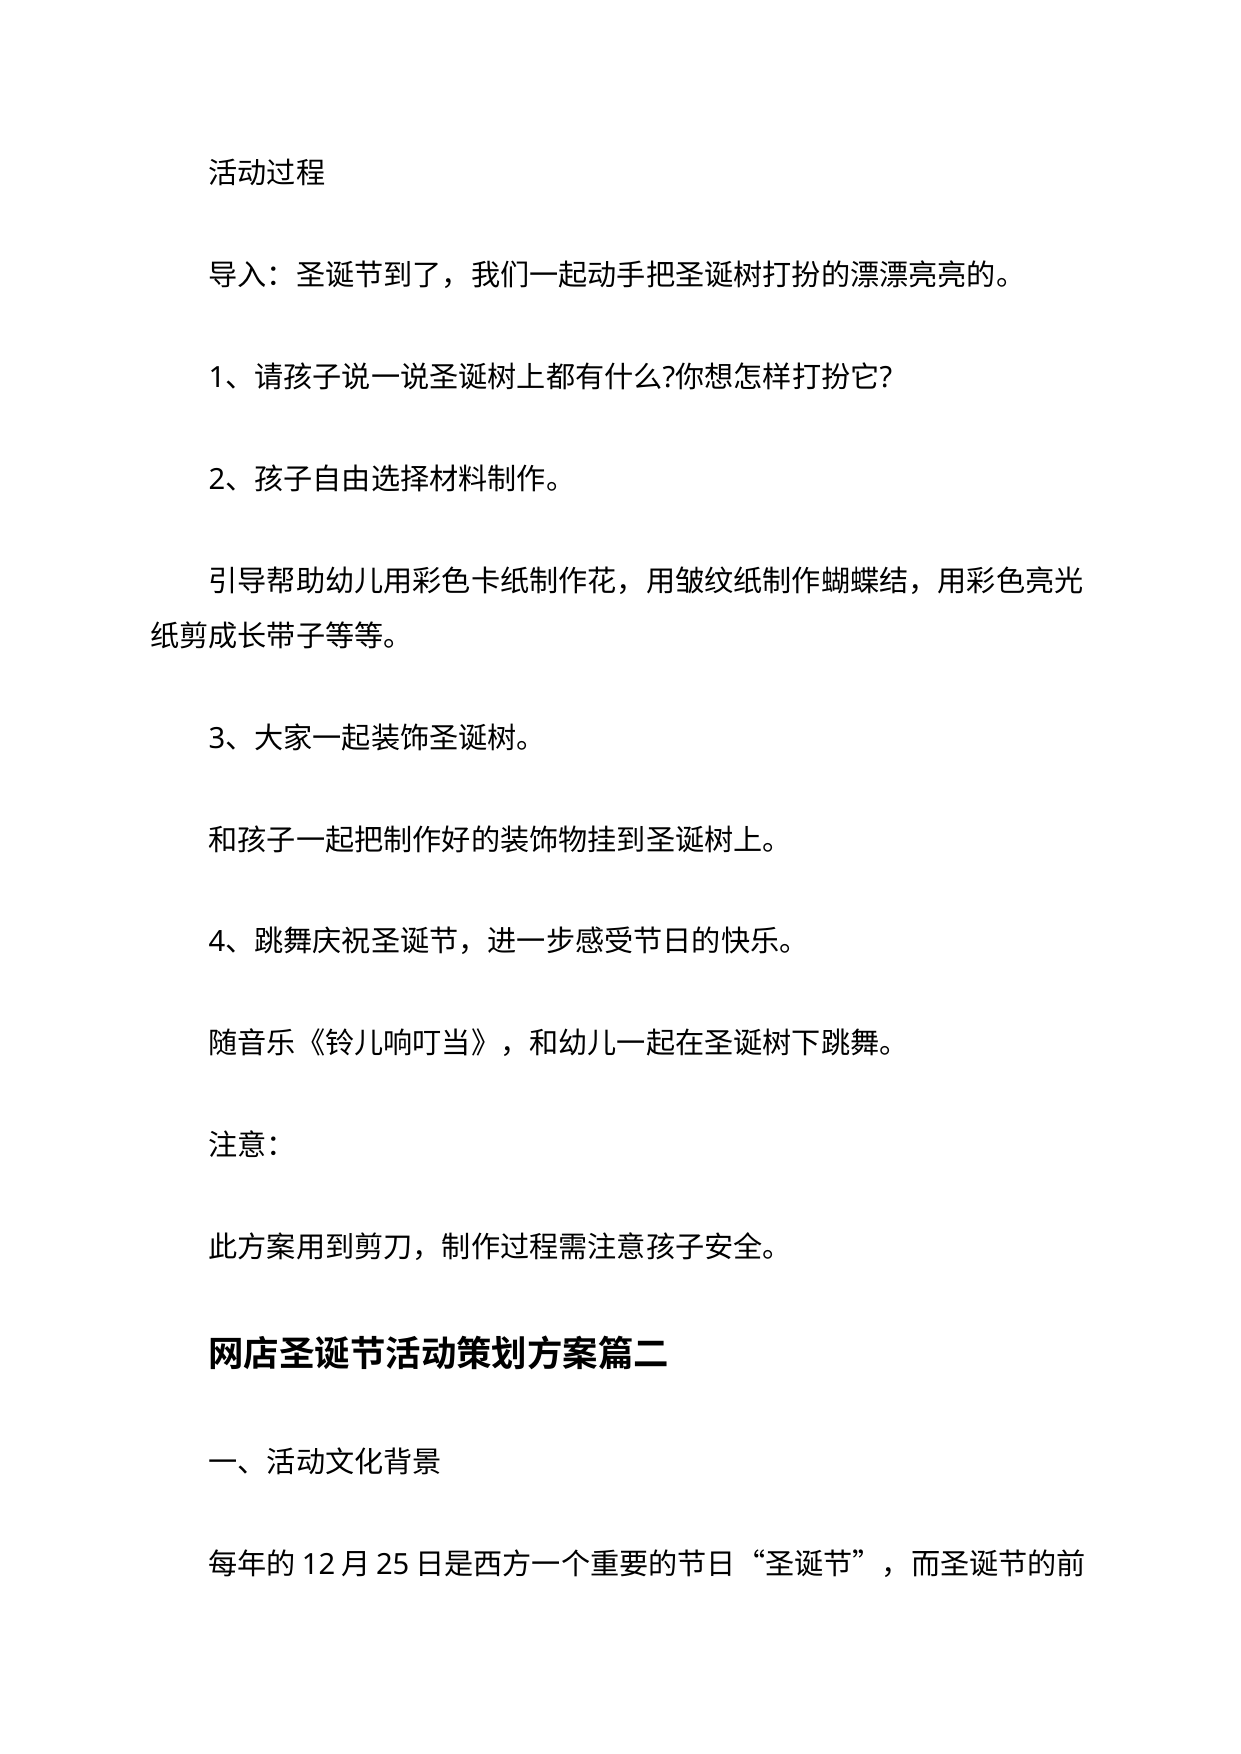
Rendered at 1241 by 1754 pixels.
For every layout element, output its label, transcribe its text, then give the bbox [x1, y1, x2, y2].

text 一、活动文化背景 [150, 1439, 1090, 1481]
text 2、孩子自由选择材料制作。 [150, 456, 1090, 498]
text 4、跳舞庆祝圣诞节，进一步感受节日的快乐。 [150, 918, 1090, 960]
text 引导帮助幼儿用彩色卡纸制作花，用皱纹纸制作蝴蝶结，用彩色亮光纸剪成长带子等等。 [150, 557, 1090, 655]
text 注意： [150, 1122, 1090, 1164]
text 3、大家一起装饰圣诞树。 [150, 714, 1090, 757]
text 活动过程 [150, 150, 1090, 192]
text 和孩子一起把制作好的装饰物挂到圣诞树上。 [150, 816, 1090, 858]
text 1、请孩子说一说圣诞树上都有什么?你想怎样打扮它? [150, 353, 1090, 396]
text 导入：圣诞节到了，我们一起动手把圣诞树打扮的漂漂亮亮的。 [150, 252, 1090, 294]
text 随音乐《铃儿响叮当》，和幼儿一起在圣诞树下跳舞。 [150, 1020, 1090, 1062]
text 网店圣诞节活动策划方案篇二 [150, 1325, 1090, 1376]
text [150, 1540, 1090, 1583]
text 此方案用到剪刀，制作过程需注意孩子安全。 [150, 1223, 1090, 1266]
